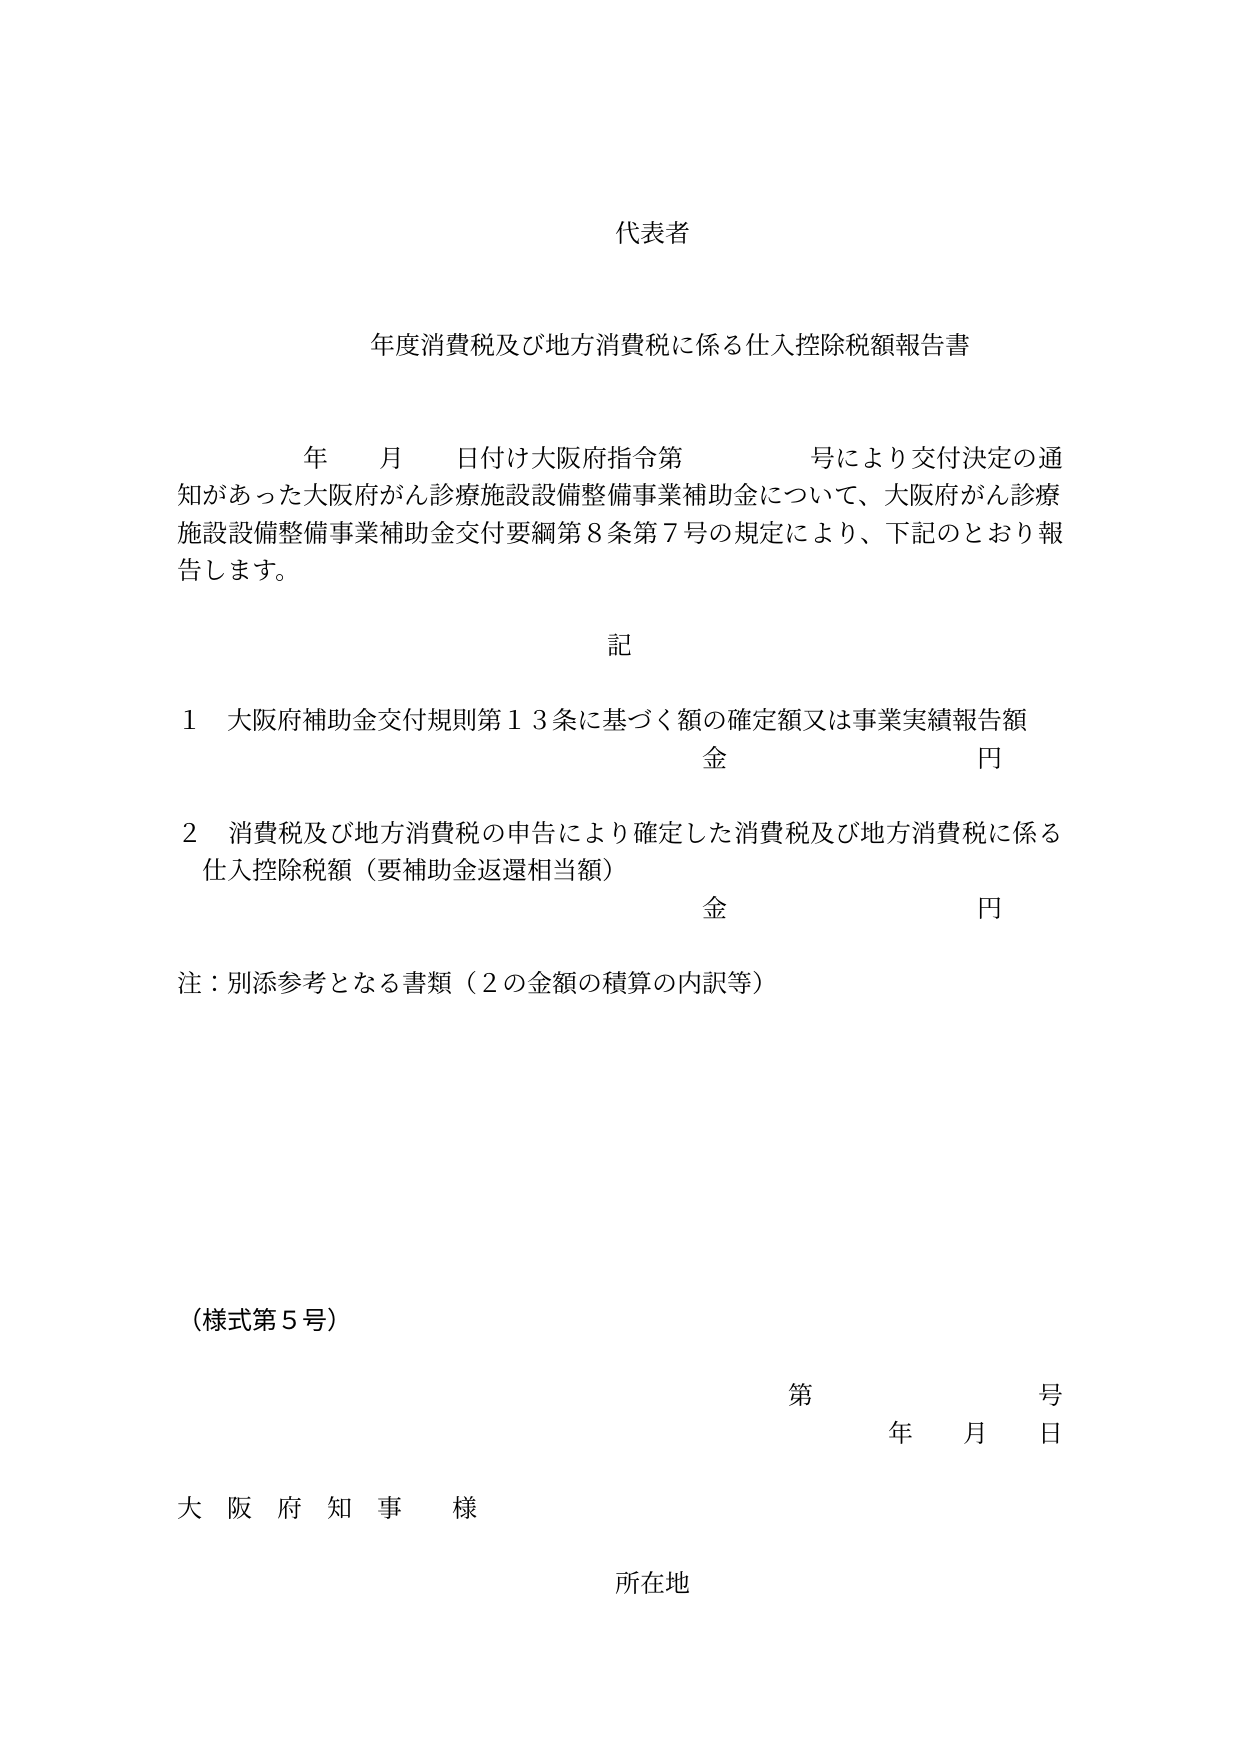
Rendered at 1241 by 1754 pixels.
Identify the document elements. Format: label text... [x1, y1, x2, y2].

text 大 阪 府 知 事 様 [177, 1488, 1063, 1525]
text 年 月 日 [177, 1413, 1063, 1450]
text 金 円 [615, 738, 1063, 775]
text 代表者 [615, 213, 1063, 250]
text ２ 消費税及び地方消費税の申告により確定した消費税及び地方消費税に係る仕入控除税額（要補助金返還相当額） [177, 813, 1063, 888]
text 年 月 日付け大阪府指令第 号により交付決定の通知があった大阪府がん診療施設設備整備事業補助金について、大阪府がん診療施設設備整備事業補助金交付要綱第８条第７号の規定により、下記のとおり報告します。 [177, 438, 1063, 588]
text 第 号 [177, 1375, 1063, 1413]
text １ 大阪府補助金交付規則第１３条に基づく額の確定額又は事業実績報告額 [177, 700, 1063, 738]
text 所在地 [527, 1563, 1063, 1600]
text 記 [177, 625, 1063, 663]
text 年度消費税及び地方消費税に係る仕入控除税額報告書 [177, 325, 1063, 363]
text 金 円 [615, 888, 1063, 925]
text 注：別添参考となる書類（２の金額の積算の内訳等） [177, 963, 1063, 1000]
text （様式第５号） [177, 1300, 1063, 1338]
